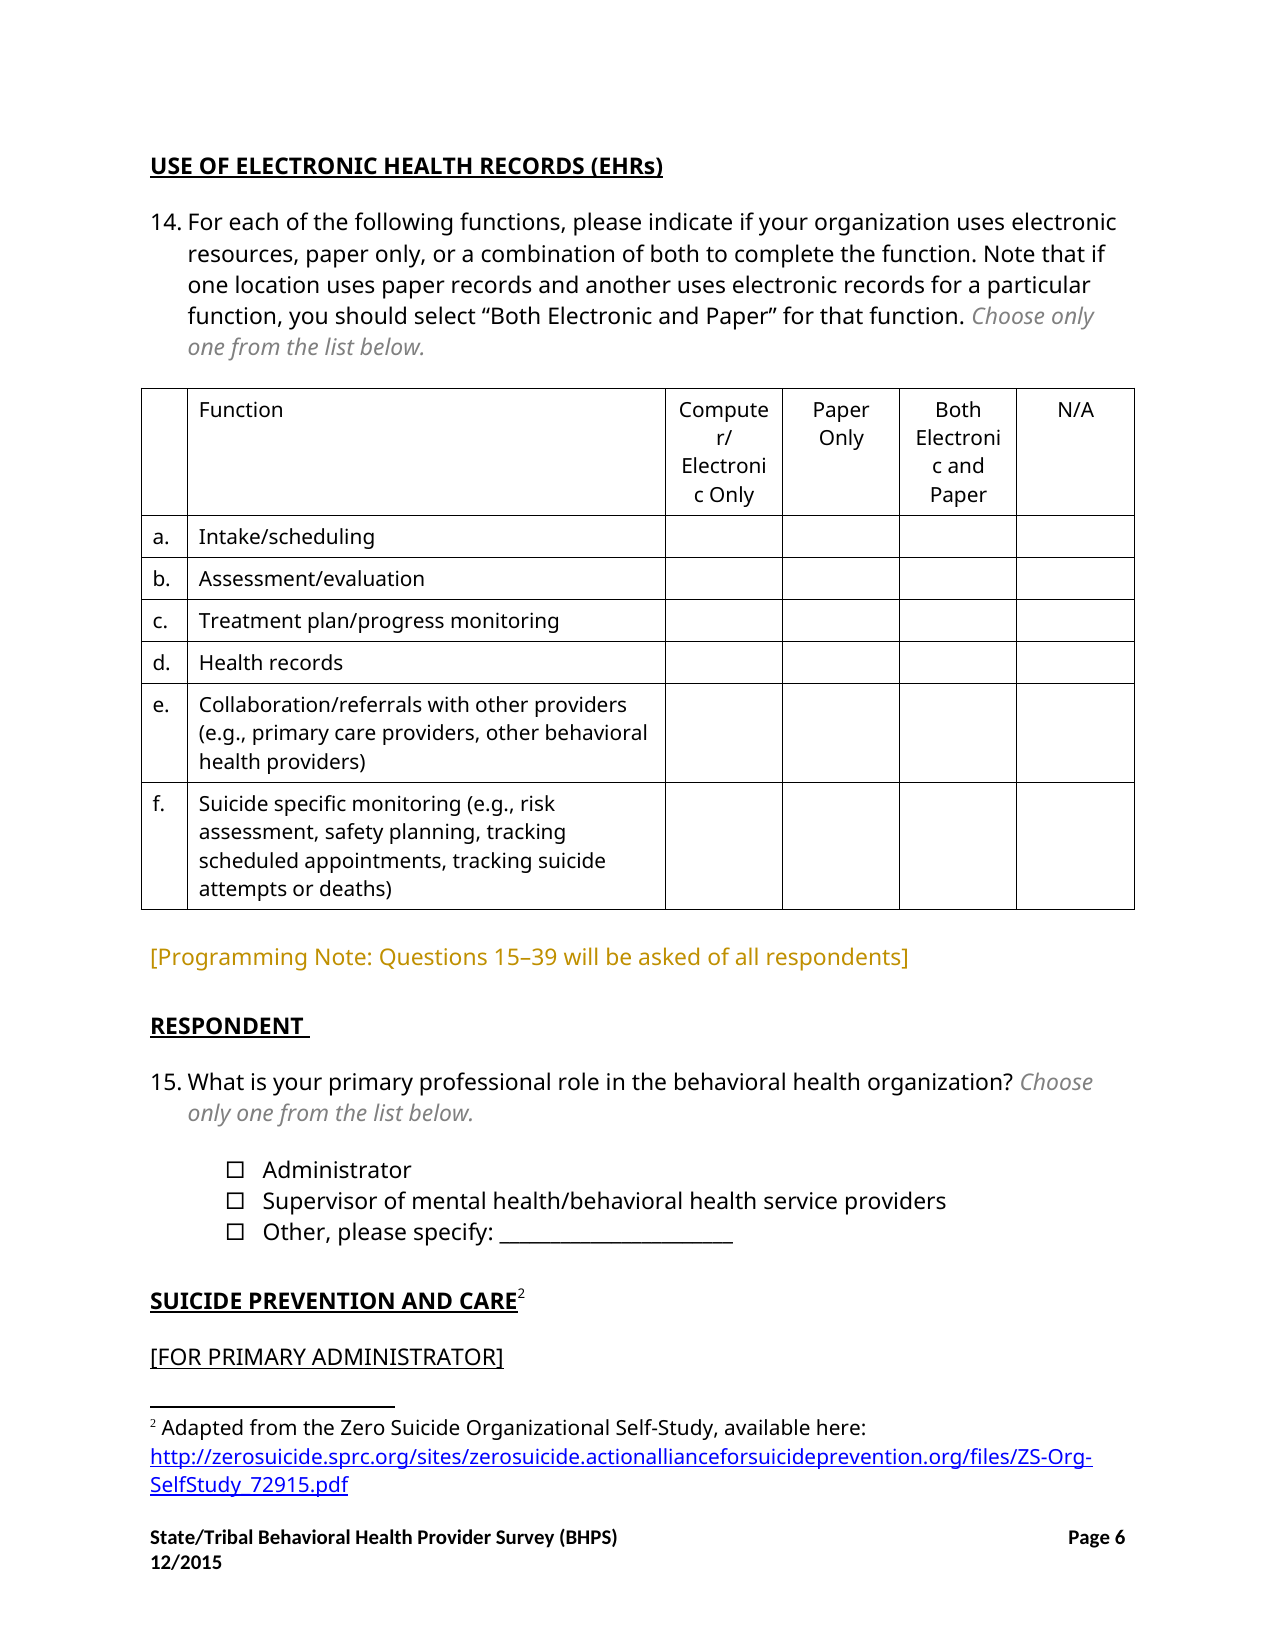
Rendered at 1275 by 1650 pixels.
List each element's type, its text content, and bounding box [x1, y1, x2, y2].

table_cell a. [142, 516, 187, 557]
table_cell [1017, 684, 1134, 782]
table_cell [666, 642, 782, 683]
table_cell d. [142, 642, 187, 683]
table_cell Health records [188, 642, 665, 683]
table_header [142, 389, 187, 515]
table_cell [1017, 642, 1134, 683]
text What is your primary professional role in the behavioral health organization? Choose only one from the list below. [150, 1066, 1125, 1129]
table_cell [783, 516, 899, 557]
table_cell [783, 783, 899, 909]
text Other, please specify: _______________________ [225, 1216, 1125, 1247]
text Supervisor of mental health/behavioral health service providers [225, 1185, 1125, 1216]
table_cell [900, 600, 1016, 641]
table_header Both Electronic and Paper [900, 389, 1016, 515]
table_cell [666, 558, 782, 599]
table_cell [783, 684, 899, 782]
table_header Computer/Electronic Only [666, 389, 782, 515]
text For each of the following functions, please indicate if your organization uses electronic resources, paper only, or a combination of both to complete the function. Note that if one location uses paper records and another uses electronic records for a particular function, you should select “Both Electronic and Paper” for that function. Choose only one from the list below. [150, 206, 1125, 362]
table_cell [666, 516, 782, 557]
table_cell [783, 600, 899, 641]
table_cell f. [142, 783, 187, 909]
text USE OF ELECTRONIC HEALTH RECORDS (EHRs) [150, 150, 1125, 181]
table_cell b. [142, 558, 187, 599]
table_cell c. [142, 600, 187, 641]
table_cell Treatment plan/progress monitoring [188, 600, 665, 641]
table_cell [900, 516, 1016, 557]
table_cell [1017, 600, 1134, 641]
table_cell [783, 558, 899, 599]
table_header Paper Only [783, 389, 899, 515]
table_cell Assessment/evaluation [188, 558, 665, 599]
table_cell [900, 783, 1016, 909]
text [FOR PRIMARY ADMINISTRATOR] [150, 1341, 1125, 1372]
table_header Function [188, 389, 665, 515]
table_cell Collaboration/referrals with other providers (e.g., primary care providers, other behavioral health providers) [188, 684, 665, 782]
text Administrator [225, 1154, 1125, 1185]
table_cell [900, 558, 1016, 599]
table_cell [783, 642, 899, 683]
table_cell [1017, 783, 1134, 909]
table_cell [666, 684, 782, 782]
text SUICIDE PREVENTION AND CARE [150, 1285, 1125, 1316]
text [Programming Note: Questions 15–39 will be asked of all respondents] [150, 941, 1125, 972]
table_cell [1017, 516, 1134, 557]
table_cell [1017, 558, 1134, 599]
table_cell e. [142, 684, 187, 782]
text RESPONDENT [150, 1010, 1125, 1041]
table_cell Intake/scheduling [188, 516, 665, 557]
table_cell Suicide specific monitoring (e.g., risk assessment, safety planning, tracking scheduled appointments, tracking suicide attempts or deaths) [188, 783, 665, 909]
table_cell [900, 684, 1016, 782]
table_header N/A [1017, 389, 1134, 515]
table_cell [900, 642, 1016, 683]
table_cell [666, 783, 782, 909]
table_cell [666, 600, 782, 641]
